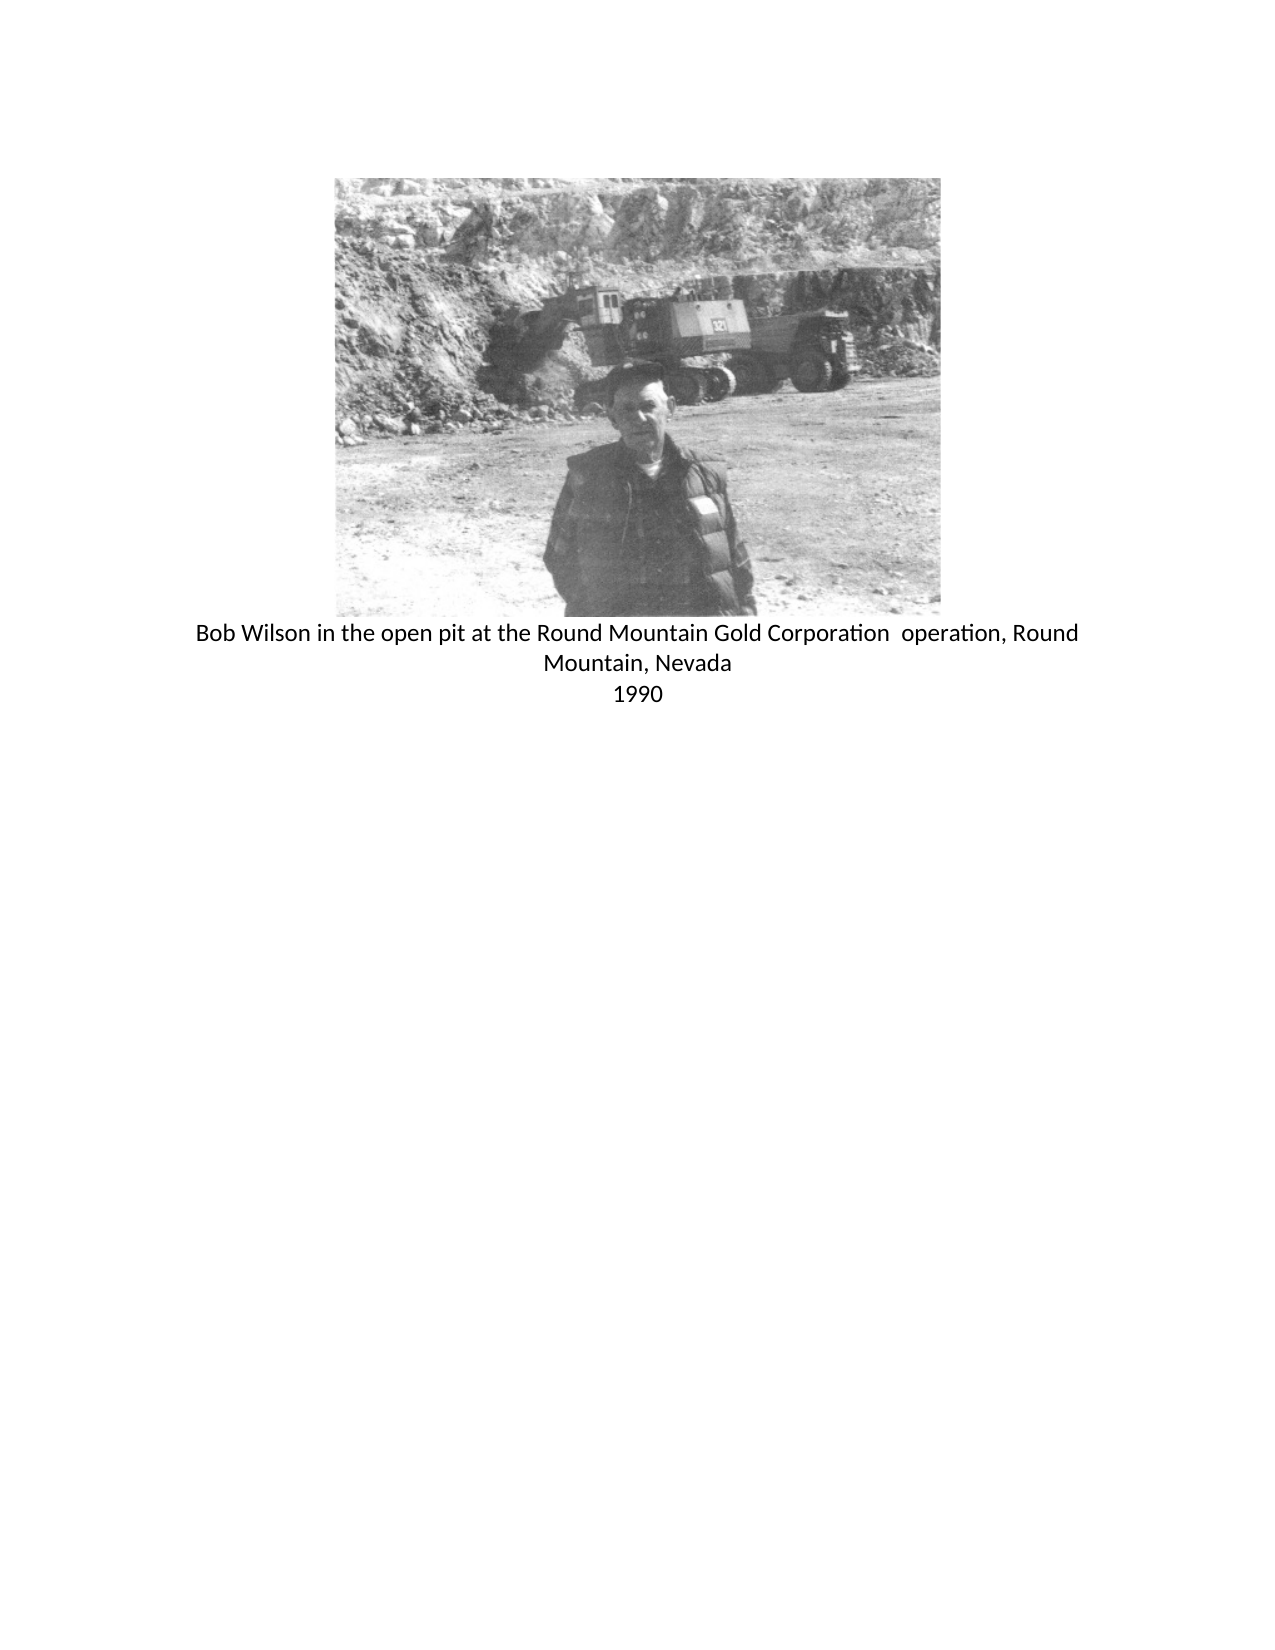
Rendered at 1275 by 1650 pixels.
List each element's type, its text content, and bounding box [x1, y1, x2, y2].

picture [334, 178, 941, 617]
text Bob Wilson in the open pit at the Round Mountain Gold Corporation operation, Round Mountain, Nevada [150, 617, 1125, 678]
text 1990 [150, 678, 1125, 708]
